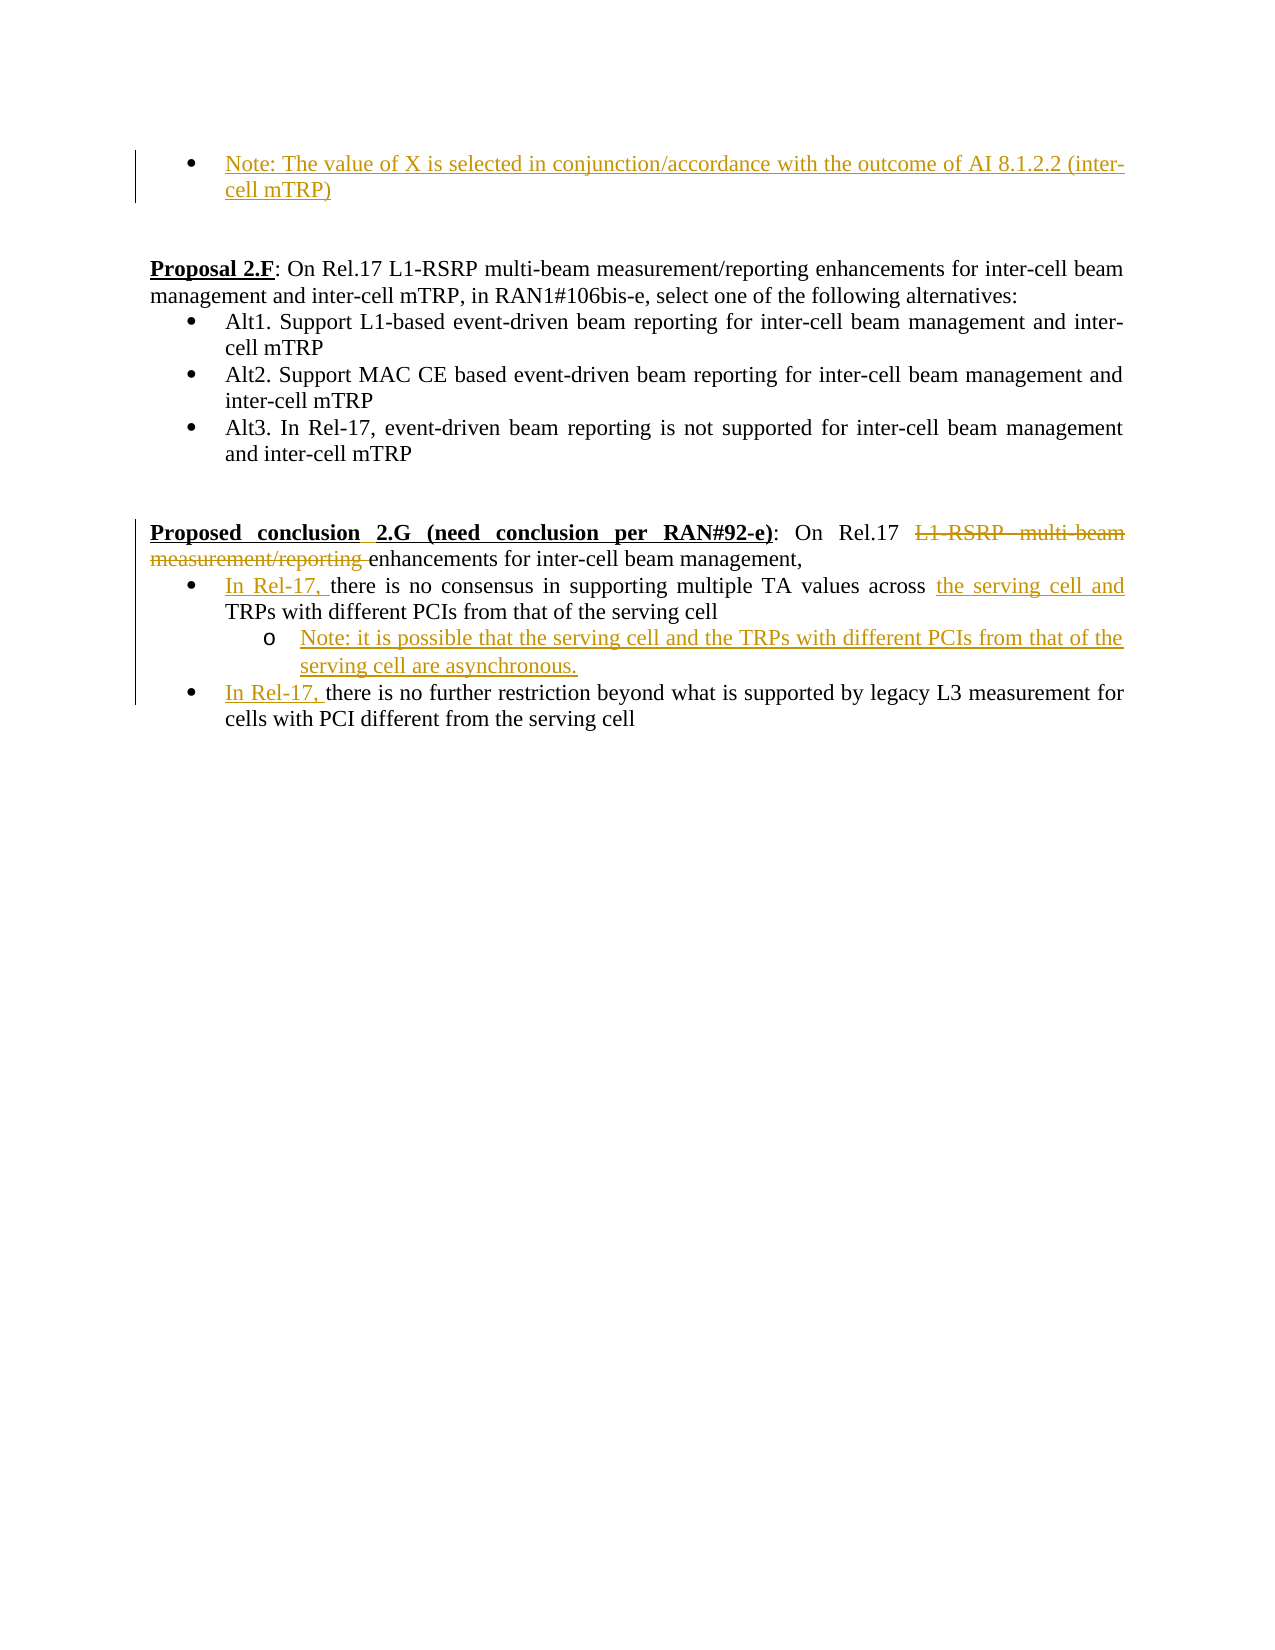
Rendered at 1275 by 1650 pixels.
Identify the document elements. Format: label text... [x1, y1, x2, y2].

list there is no further restriction beyond what is supported by legacy L3 measurement for cells with PCI different from the serving cell [187, 679, 1125, 732]
text Proposed conclusion2.G (need conclusion per RAN#92-e): On Rel.17 enhancements for inter-cell beam management, [150, 519, 1125, 572]
text Proposal 2.F: On Rel.17 L1-RSRP multi-beam measurement/reporting enhancements for inter-cell beam management and inter-cell mTRP, in RAN1#106bis-e, select one of the following alternatives: [150, 255, 1125, 308]
list Alt2. Support MAC CE based event-driven beam reporting for inter-cell beam management and inter-cell mTRP [187, 361, 1125, 413]
list Alt1. Support L1-based event-driven beam reporting for inter-cell beam management and inter-cell mTRP [187, 308, 1125, 361]
list Alt3. In Rel-17, event-driven beam reporting is not supported for inter-cell beam management and inter-cell mTRP [187, 413, 1125, 466]
list there is no consensus in supporting multiple TA values across TRPs with different PCIs from that of the serving cell [187, 572, 1125, 624]
